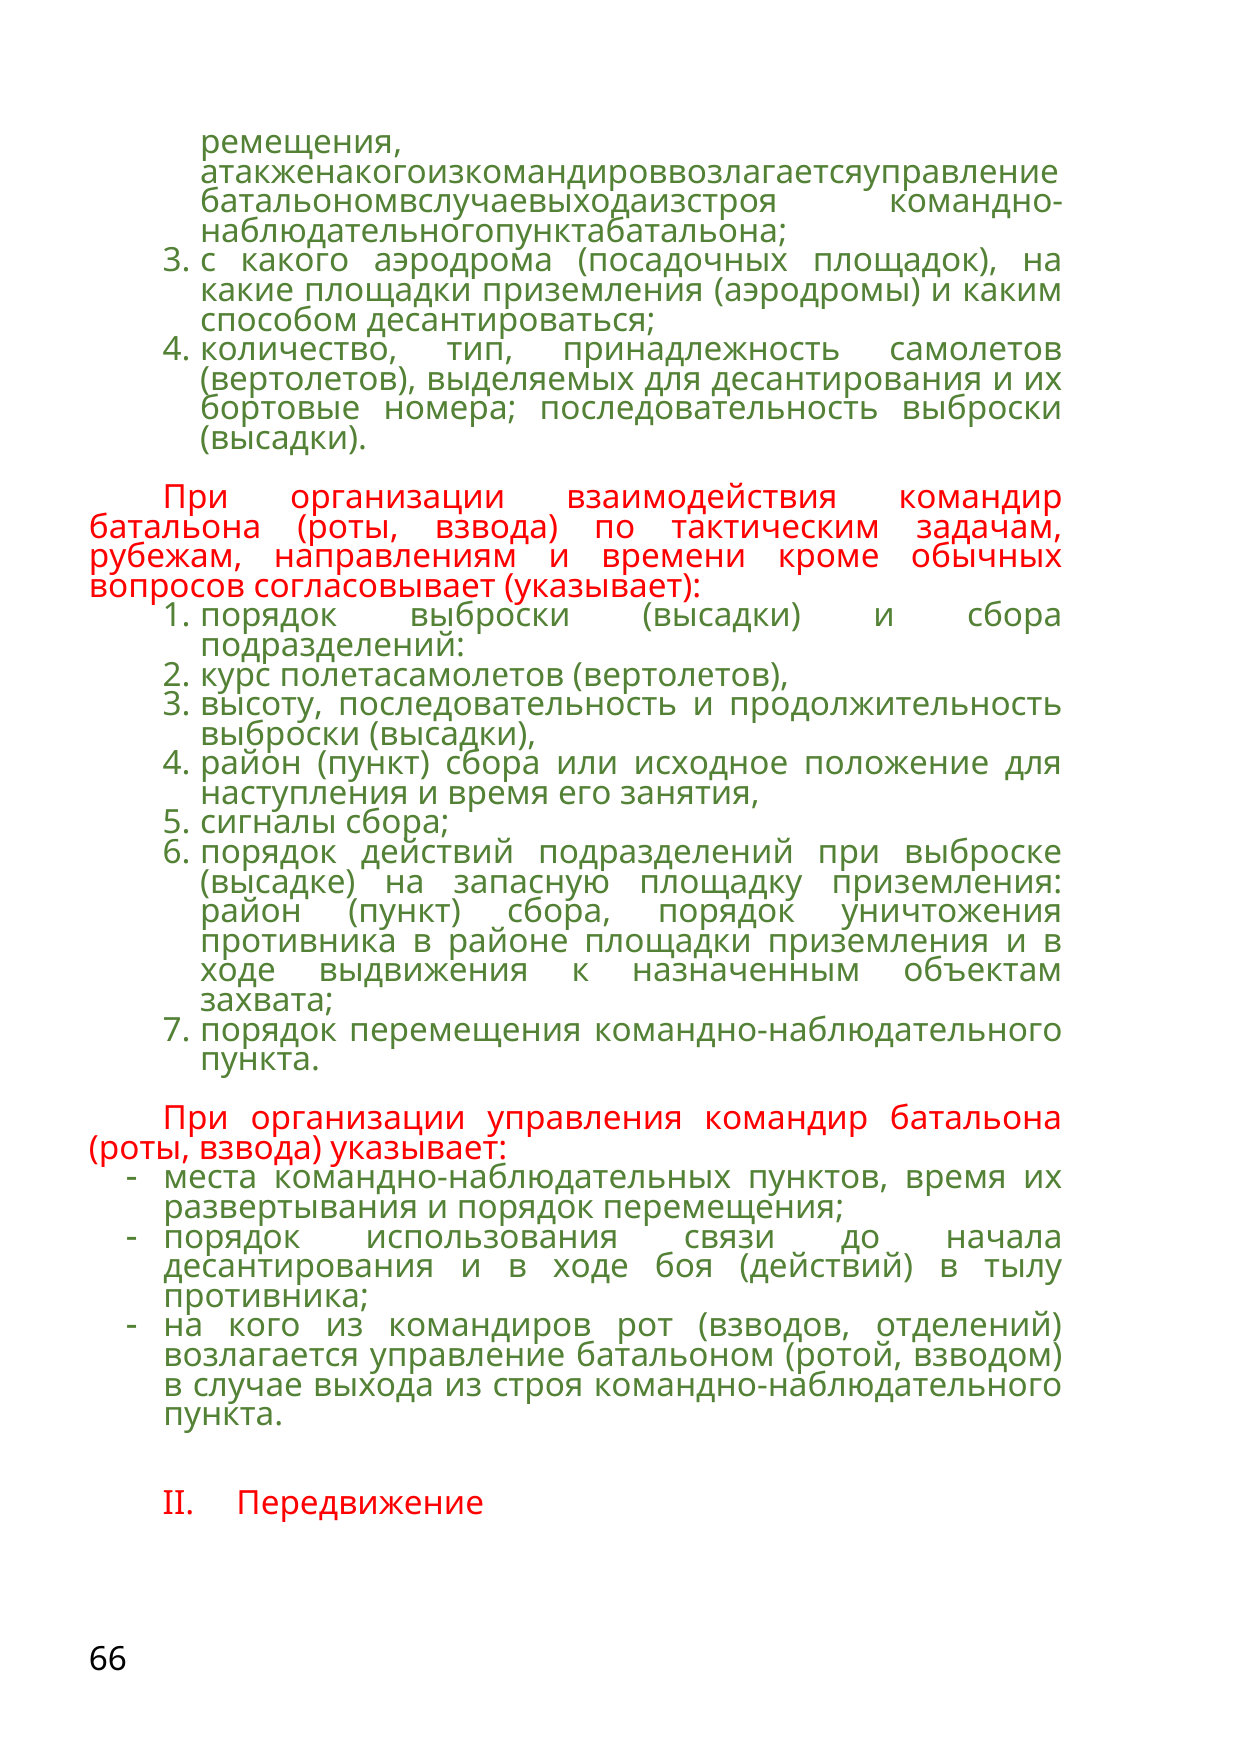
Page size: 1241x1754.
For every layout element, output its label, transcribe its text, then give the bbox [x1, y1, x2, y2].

text При организации управления командир батальона (роты, взвода) указывает: [89, 1106, 1063, 1165]
text курс полетасамолетов (вертолетов), [162, 662, 1063, 692]
text II. Передвижение [89, 1491, 1063, 1520]
text высоту, последовательность и продолжительность выброски (высадки), [162, 692, 1063, 751]
text При организации взаимодействия командир батальона (роты, взвода) по тактическим задачам, рубежам, направлениям и времени кроме обычных вопросов согласовывает (указывает): [89, 485, 1063, 603]
text места командно-наблюдательных пунктов, время их развертывания и порядок перемещения; [126, 1165, 1063, 1224]
list порядок выброски (высадки) и сбора подразделений: [162, 603, 1063, 662]
text район (пункт) сбора или исходное положение для наступления и время его занятия, [162, 751, 1063, 810]
text сигналы сбора; [162, 810, 1063, 840]
text порядок перемещения командно-наблюдательного пункта. [162, 1017, 1063, 1077]
text с какого аэродрома (посадочных площадок), на какие площадки приземления (аэродромы) и каким способом десантироваться; [162, 248, 1063, 337]
text порядок использования связи до начала десантирования и в ходе боя (действий) в тылу противника; [126, 1224, 1063, 1313]
text порядок действий подразделений при выброске (высадке) на запасную площадку приземления: район (пункт) сбора, порядок уничтожения противника в районе площадки приземления и в ходе выдвижения к назначенным объектам захвата; [162, 840, 1063, 1017]
text на кого из командиров рот (взводов, отделений) возлагается управление батальоном (ротой, взводом) в случае выхода из строя командно-наблюдательного пункта. [126, 1313, 1063, 1432]
text количество, тип, принадлежность самолетов (вертолетов), выделяемых для десантирования и их бортовые номера; последовательность выброски (высадки). [162, 337, 1063, 455]
